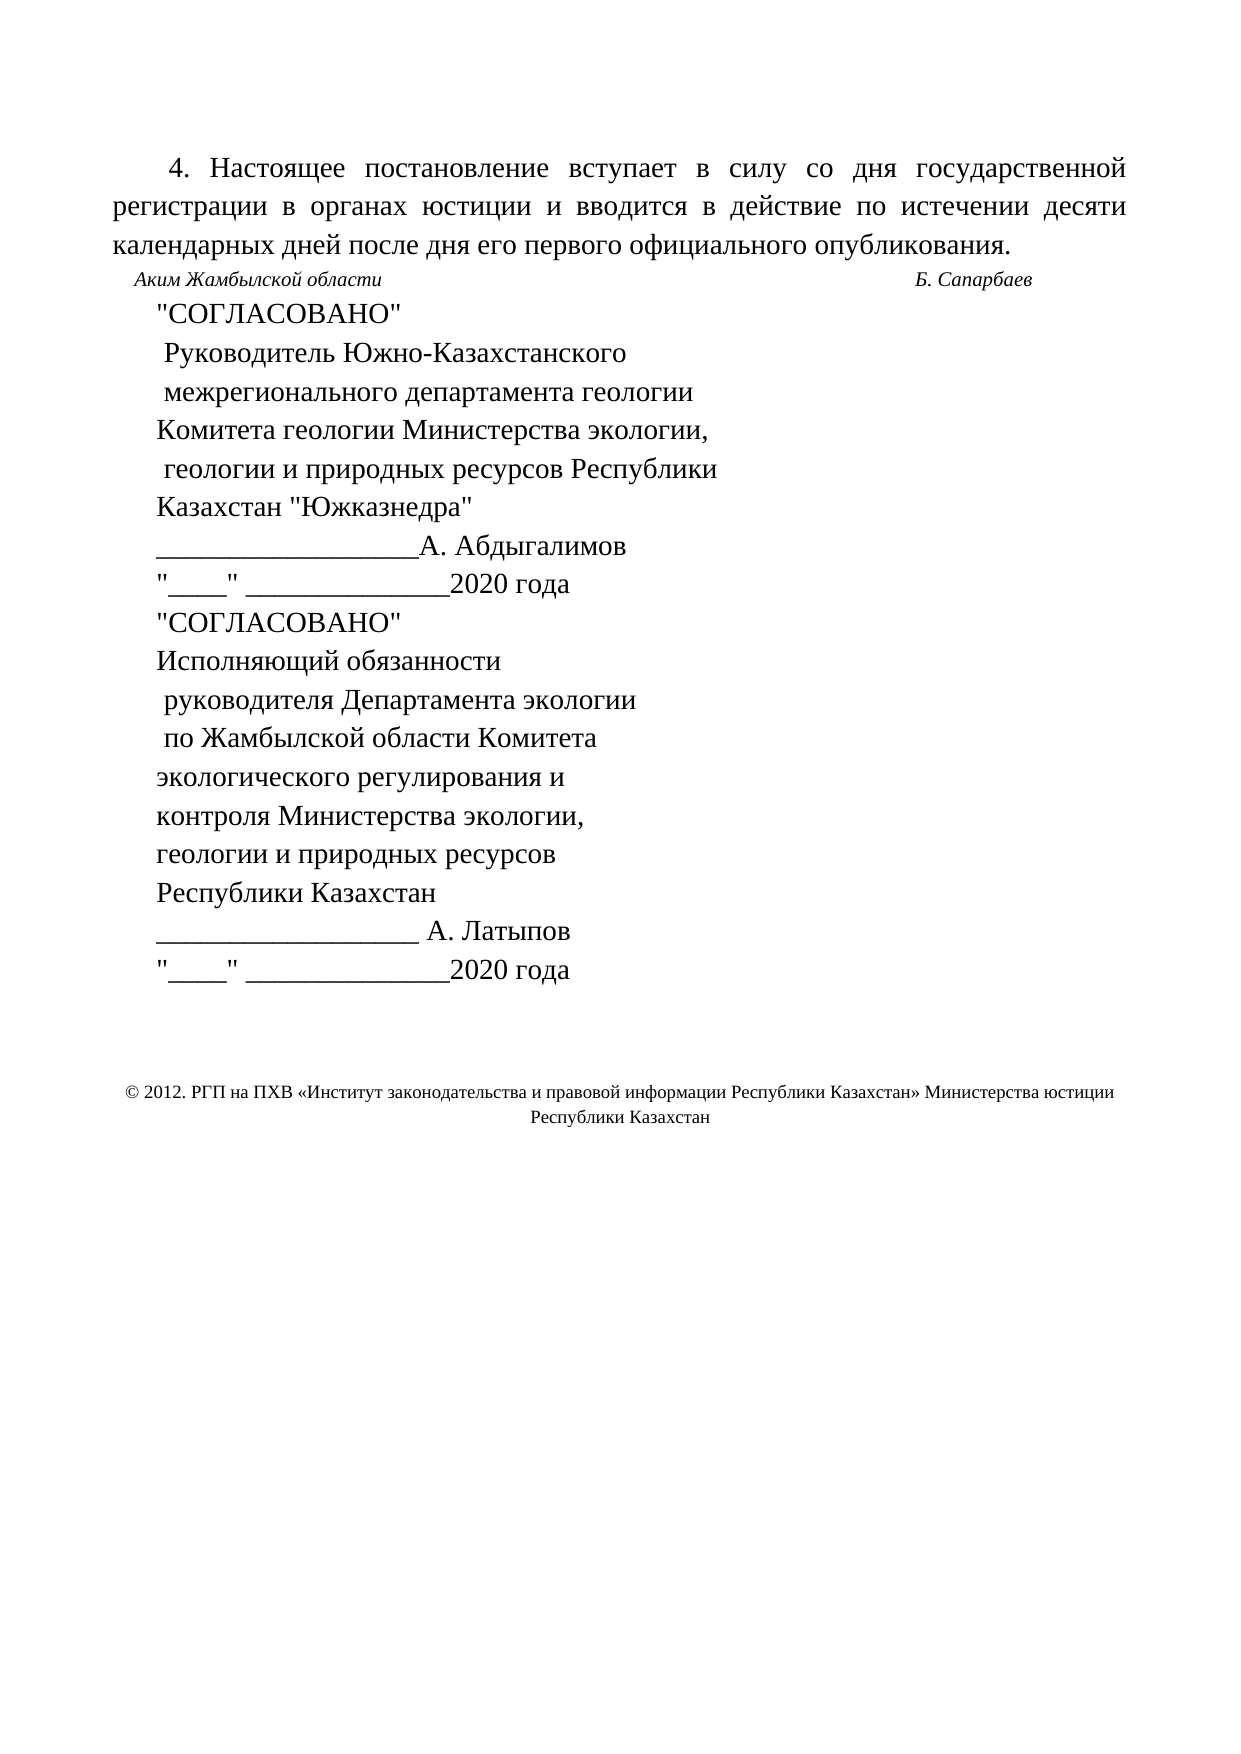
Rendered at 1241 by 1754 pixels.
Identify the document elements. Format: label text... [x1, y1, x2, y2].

text межрегионального департамента геологии [112, 374, 1128, 407]
text __________________А. Абдыгалимов [112, 528, 1128, 561]
text Республики Казахстан [112, 875, 1128, 908]
text экологического регулирования и [112, 759, 1128, 793]
text "____" ______________2020 года [112, 952, 1128, 985]
text Исполняющий обязанности [112, 643, 1128, 677]
text Комитета геологии Министерства экологии, [112, 412, 1128, 446]
text геологии и природных ресурсов [112, 836, 1128, 870]
text "СОГЛАСОВАНО" [112, 605, 1128, 638]
table_header Аким Жамбылской области [101, 266, 913, 297]
text Руководитель Южно-Казахстанского [112, 335, 1128, 369]
text Казахстан "Южказнедра" [112, 489, 1128, 523]
text © 2012. РГП на ПХВ «Институт законодательства и правовой информации Республики Казахстан» Министерства юстиции Республики Казахстан [112, 1081, 1128, 1127]
text __________________ А. Латыпов [112, 913, 1128, 947]
text геологии и природных ресурсов Республики [112, 451, 1128, 484]
text руководителя Департамента экологии [112, 682, 1128, 716]
text контроля Министерства экологии, [112, 798, 1128, 831]
text "____" ______________2020 года [112, 566, 1128, 600]
table_header Б. Сапарбаев [913, 266, 1240, 297]
text "СОГЛАСОВАНО" [112, 297, 1128, 330]
text 4. Настоящее постановление вступает в силу со дня государственной регистрации в органах юстиции и вводится в действие по истечении десяти календарных дней после дня его первого официального опубликования. [112, 150, 1128, 261]
text по Жамбылской области Комитета [112, 721, 1128, 754]
